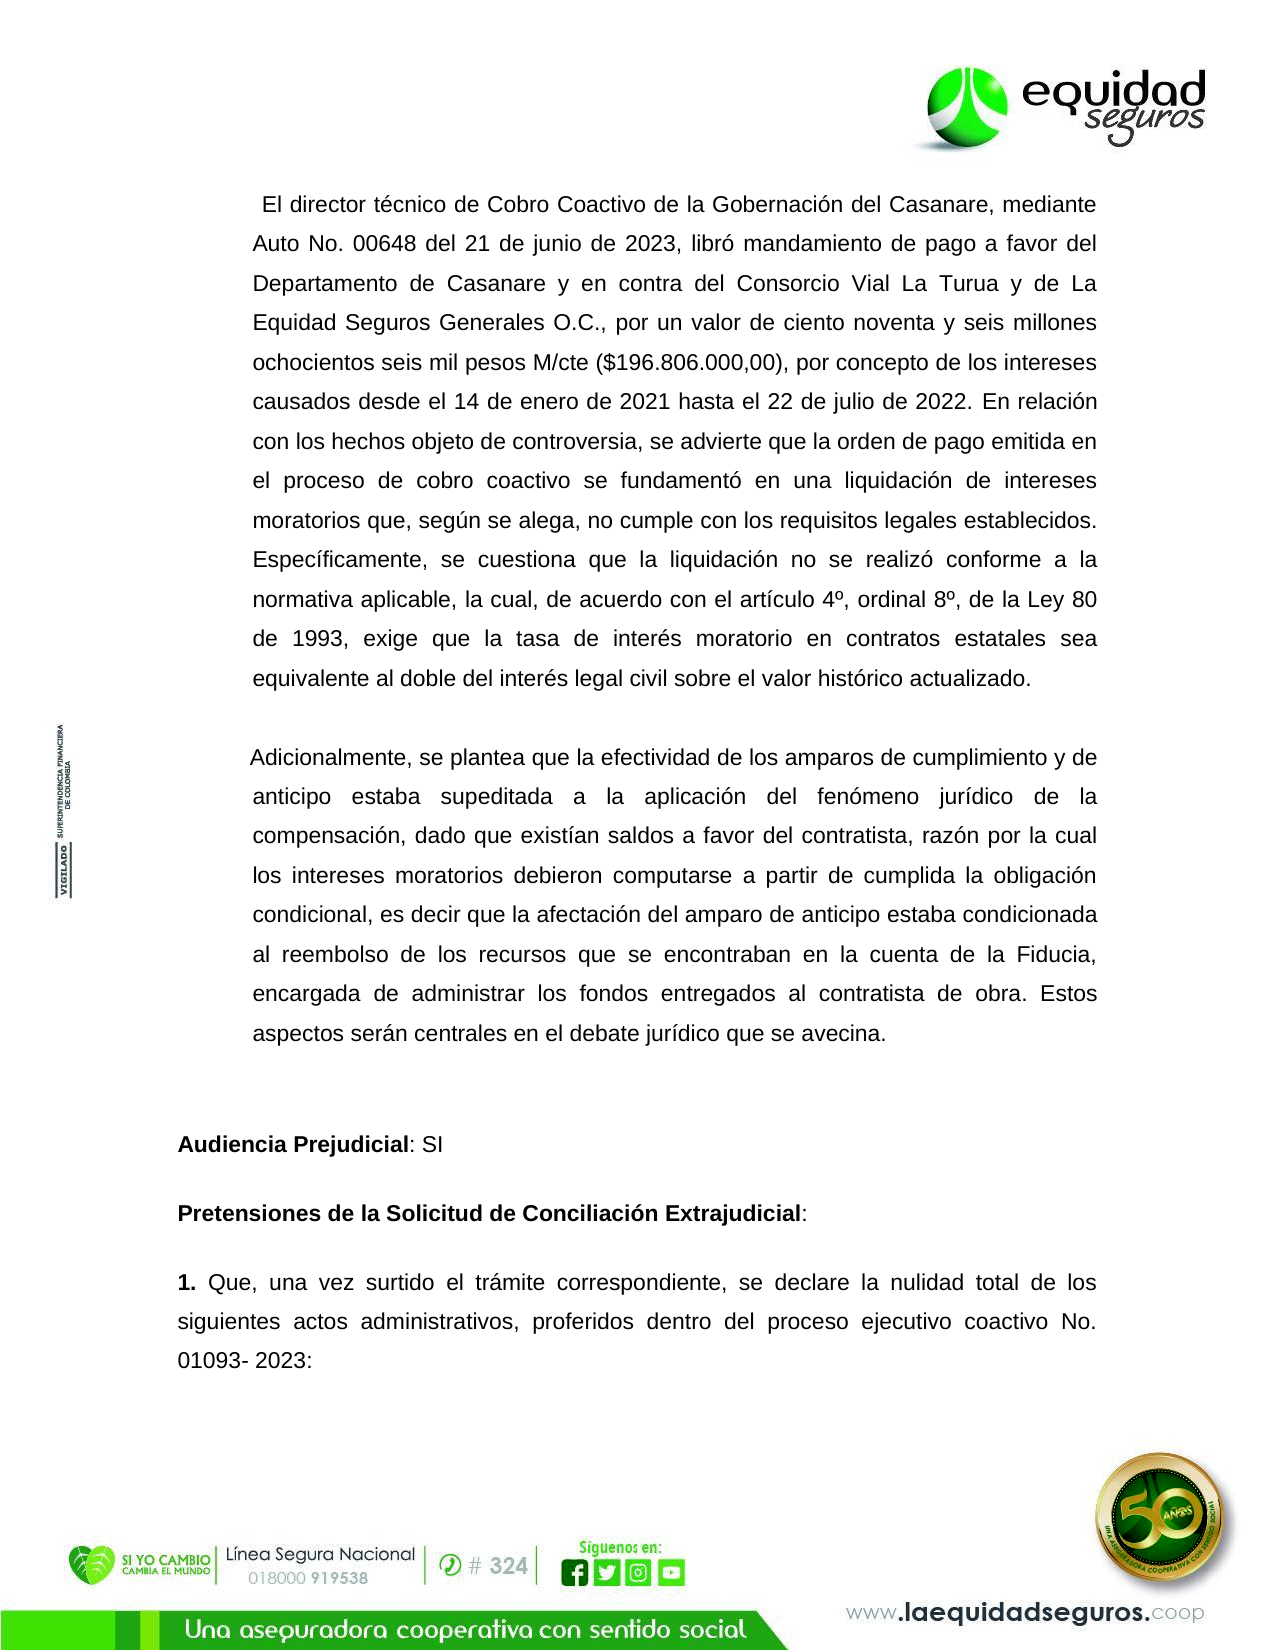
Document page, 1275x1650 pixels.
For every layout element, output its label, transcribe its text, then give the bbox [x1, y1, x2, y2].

text Pretensiones de la Solicitud de Conciliación Extrajudicial: [177, 1200, 1098, 1226]
text Adicionalmente, se plantea que la efectividad de los amparos de cumplimiento y de anticipo estaba supeditada a la aplicación del fenómeno jurídico de la compensación, dado que existían saldos a favor del contratista, razón por la cual los intereses moratorios debieron computarse a partir de cumplida la obligación condicional, es decir que la afectación del amparo de anticipo estaba condicionada al reembolso de los recursos que se encontraban en la cuenta de la Fiducia, encargada de administrar los fondos entregados al contratista de obra. Estos aspectos serán centrales en el debate jurídico que se avecina. [177, 743, 1098, 1046]
picture [0, 1, 1274, 1650]
text Audiencia Prejudicial: SI [177, 1131, 1098, 1157]
text El director técnico de Cobro Coactivo de la Gobernación del Casanare, mediante Auto No. 00648 del 21 de junio de 2023, libró mandamiento de pago a favor del Departamento de Casanare y en contra del Consorcio Vial La Turua y de La Equidad Seguros Generales O.C., por un valor de ciento noventa y seis millones ochocientos seis mil pesos M/cte ($196.806.000,00), por concepto de los intereses causados desde el 14 de enero de 2021 hasta el 22 de julio de 2022. En relación con los hechos objeto de controversia, se advierte que la orden de pago emitida en el proceso de cobro coactivo se fundamentó en una liquidación de intereses moratorios que, según se alega, no cumple con los requisitos legales establecidos. Específicamente, se cuestiona que la liquidación no se realizó conforme a la normativa aplicable, la cual, de acuerdo con el artículo 4º, ordinal 8º, de la Ley 80 de 1993, exige que la tasa de interés moratorio en contratos estatales sea equivalente al doble del interés legal civil sobre el valor histórico actualizado. [177, 191, 1098, 691]
text 1. Que, una vez surtido el trámite correspondiente, se declare la nulidad total de los siguientes actos administrativos, proferidos dentro del proceso ejecutivo coactivo No. 01093- 2023: [177, 1268, 1098, 1374]
